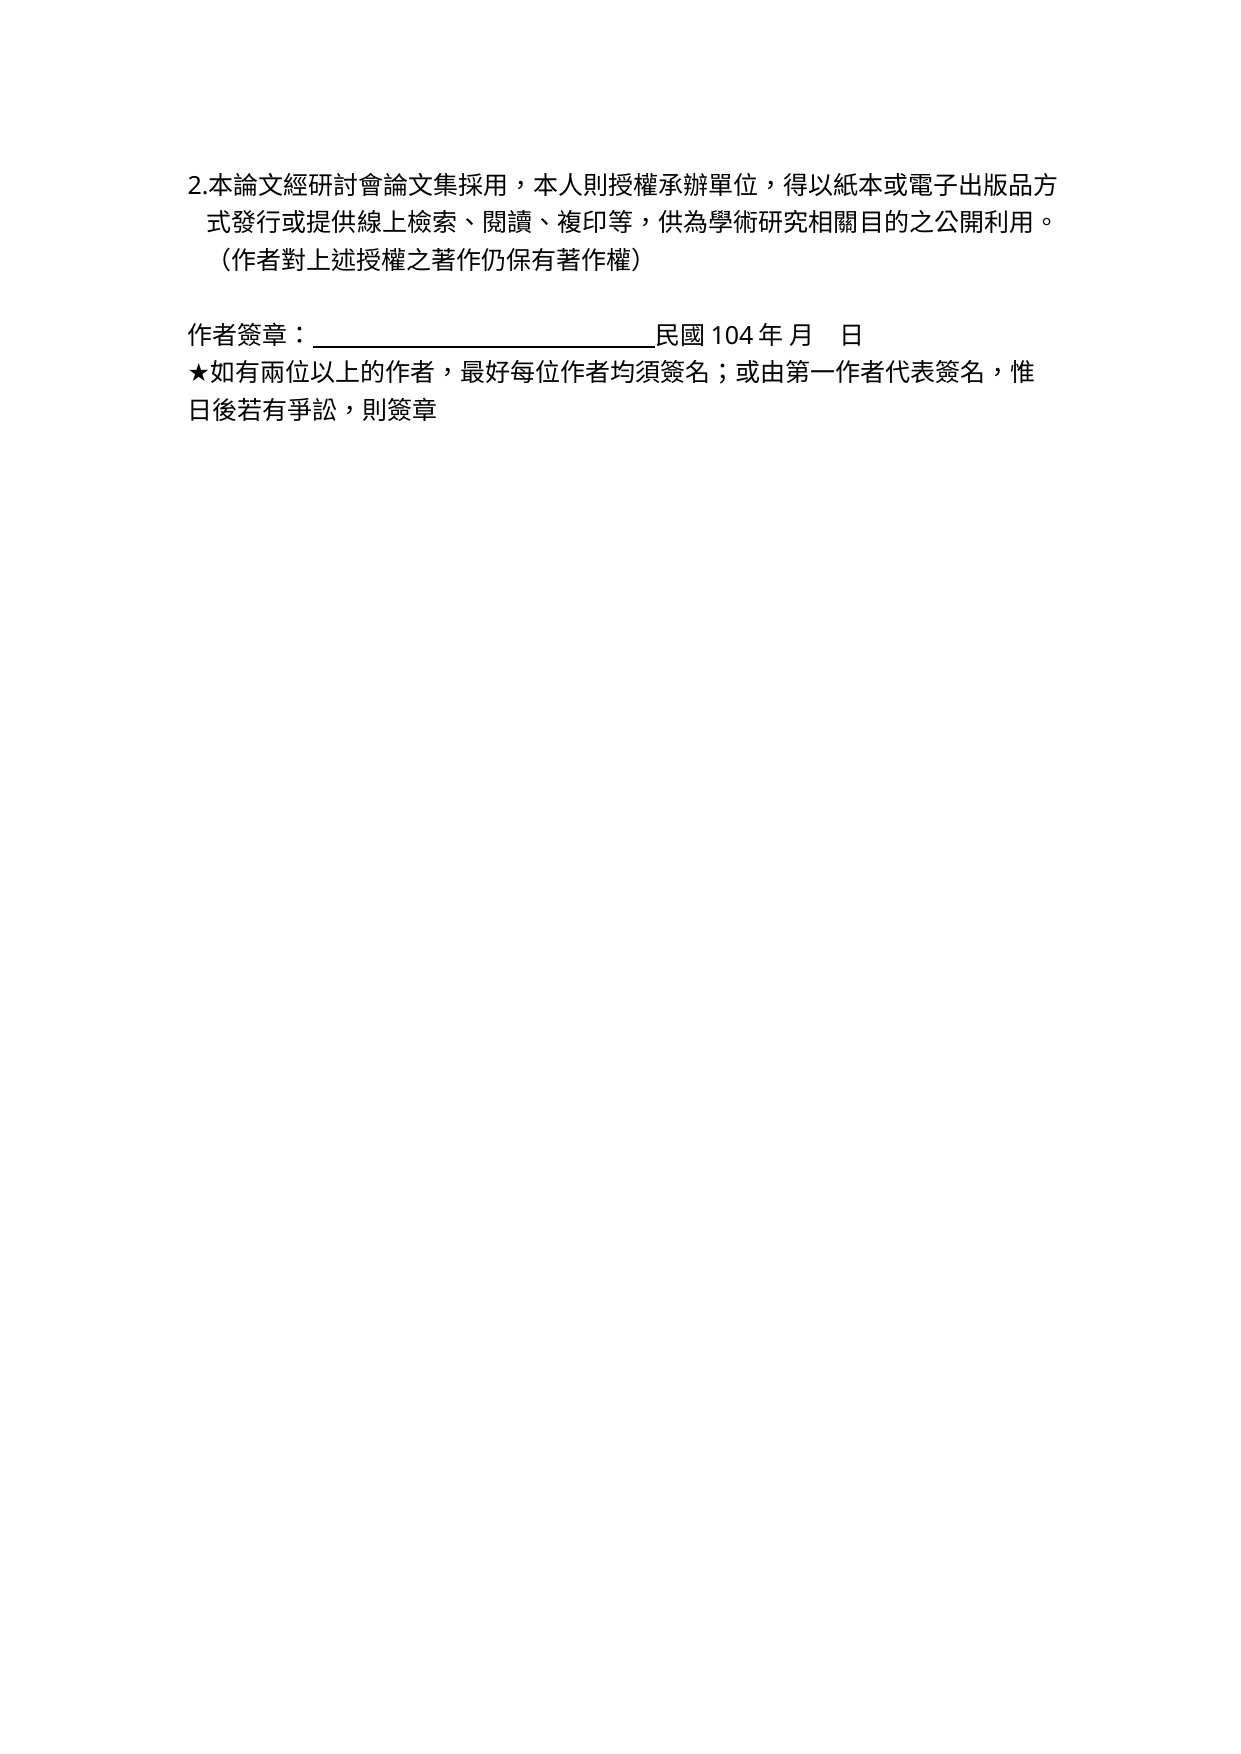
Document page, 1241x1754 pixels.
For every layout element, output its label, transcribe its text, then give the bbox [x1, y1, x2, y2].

text 2.本論文經研討會論文集採用，本人則授權承辦單位，得以紙本或電子出版品方式發行或提供線上檢索、閱讀、複印等，供為學術研究相關目的之公開利用。（作者對上述授權之著作仍保有著作權） [187, 164, 1061, 277]
text ★如有兩位以上的作者，最好每位作者均須簽名；或由第一作者代表簽名，惟日後若有爭訟，則簽章 [187, 352, 1053, 427]
text 作者簽章： 民國104年 月 日 [187, 314, 1053, 352]
